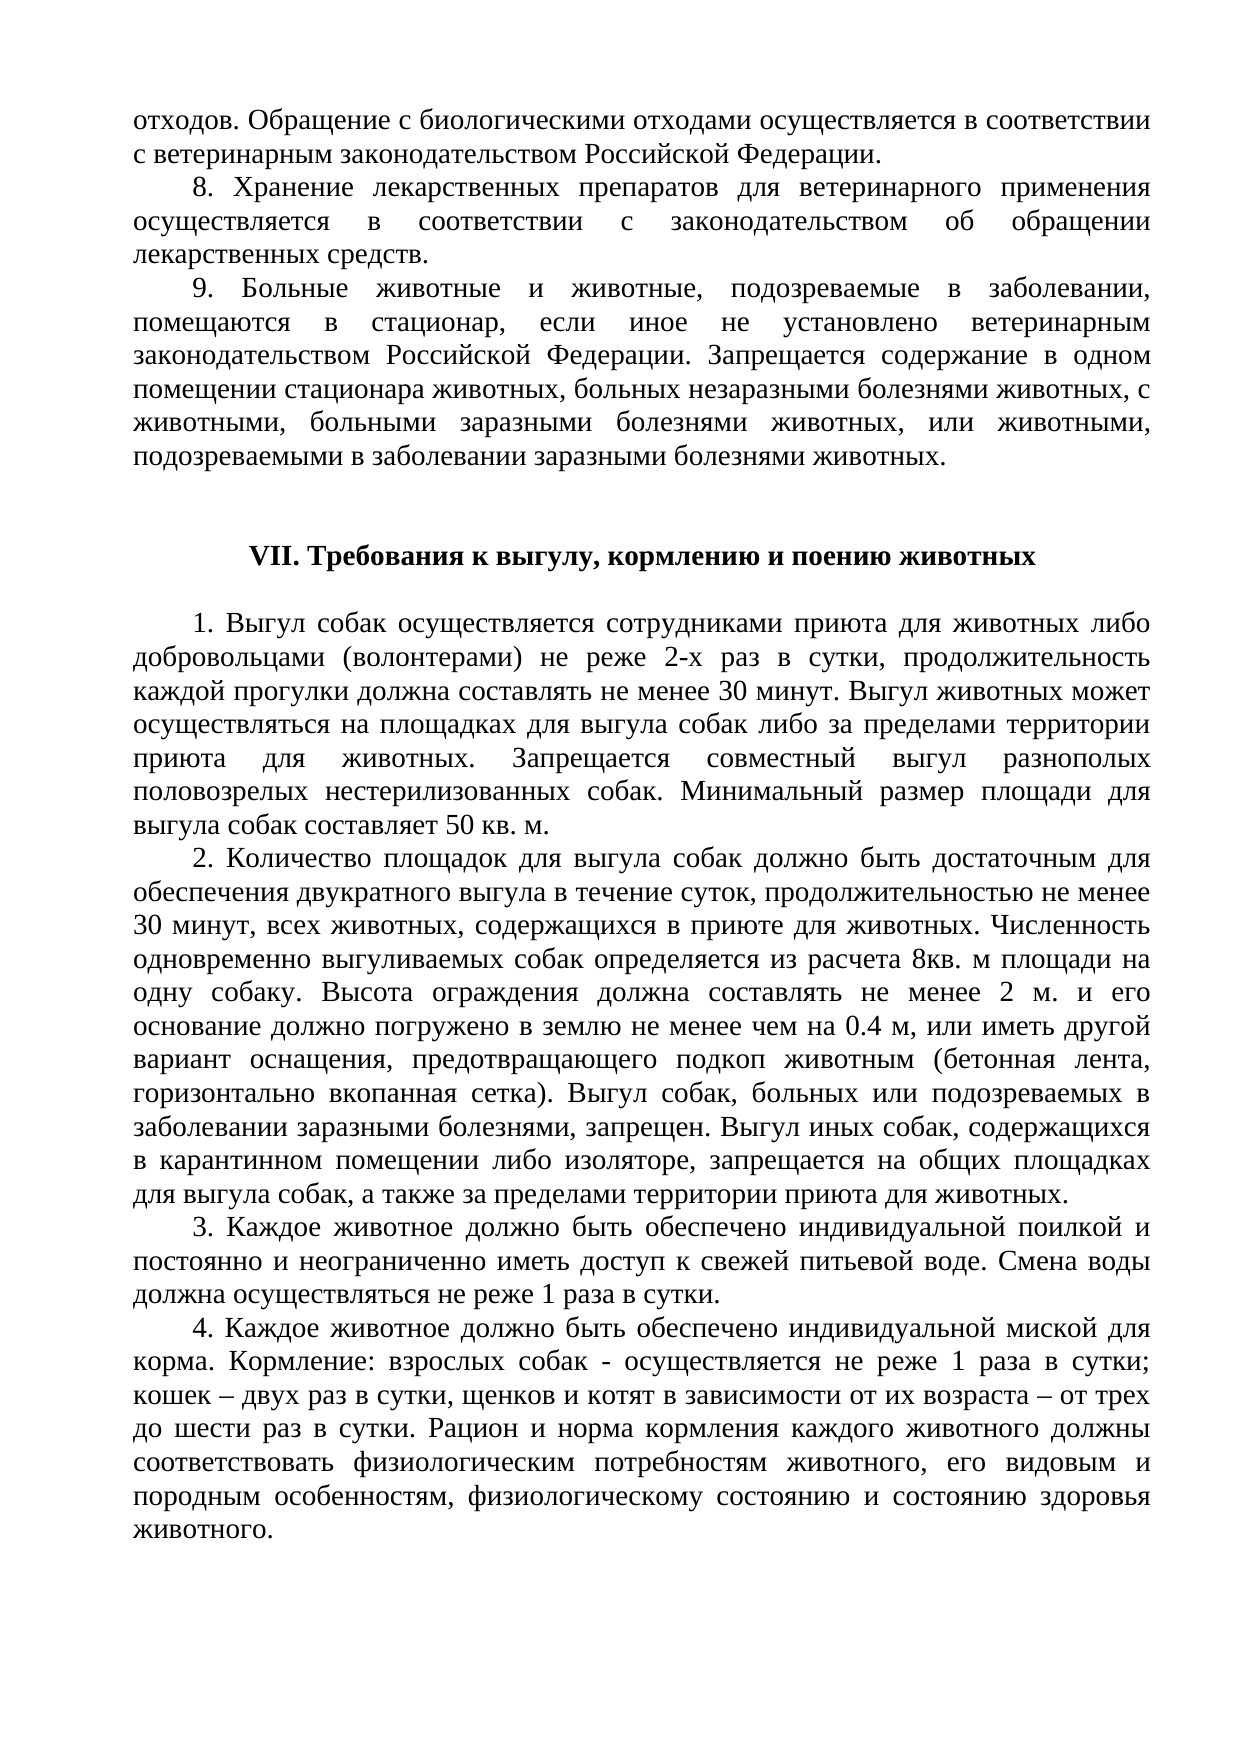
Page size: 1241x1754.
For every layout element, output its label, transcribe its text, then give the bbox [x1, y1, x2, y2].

text 2. Количество площадок для выгула собак должно быть достаточным для обеспечения двукратного выгула в течение суток, продолжительностью не менее 30 минут, всех животных, содержащихся в приюте для животных. Численность одновременно выгуливаемых собак определяется из расчета 8кв. м площади на одну собаку. Высота ограждения должна составлять не менее 2 м. и его основание должно погружено в землю не менее чем на 0.4 м, или иметь другой вариант оснащения, предотвращающего подкоп животным (бетонная лента, горизонтально вкопанная сетка). Выгул собак, больных или подозреваемых в заболевании заразными болезнями, запрещен. Выгул иных собак, содержащихся в карантинном помещении либо изоляторе, запрещается на общих площадках для выгула собак, а также за пределами территории приюта для животных. [133, 840, 1152, 1209]
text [133, 102, 1152, 169]
text 3. Каждое животное должно быть обеспечено индивидуальной поилкой и постоянно и неограниченно иметь доступ к свежей питьевой воде. Смена воды должна осуществляться не реже 1 раза в сутки. [133, 1209, 1152, 1310]
text 8. Хранение лекарственных препаратов для ветеринарного применения осуществляется в соответствии с законодательством об обращении лекарственных средств. [133, 169, 1152, 270]
text VII. Требования к выгулу, кормлению и поению животных [133, 538, 1152, 572]
text 1. Выгул собак осуществляется сотрудниками приюта для животных либо добровольцами (волонтерами) не реже 2-х раз в сутки, продолжительность каждой прогулки должна составлять не менее 30 минут. Выгул животных может осуществляться на площадках для выгула собак либо за пределами территории приюта для животных. Запрещается совместный выгул разнополых половозрелых нестерилизованных собак. Минимальный размер площади для выгула собак составляет 50 кв. м. [133, 606, 1152, 840]
text 4. Каждое животное должно быть обеспечено индивидуальной миской для корма. Кормление: взрослых собак - осуществляется не реже 1 раза в сутки; кошек – двух раз в сутки, щенков и котят в зависимости от их возраста – от трех до шести раз в сутки. Рацион и норма кормления каждого животного должны соответствовать физиологическим потребностям животного, его видовым и породным особенностям, физиологическому состоянию и состоянию здоровья животного. [133, 1310, 1152, 1545]
text 9. Больные животные и животные, подозреваемые в заболевании, помещаются в стационар, если иное не установлено ветеринарным законодательством Российской Федерации. Запрещается содержание в одном помещении стационара животных, больных незаразными болезнями животных, с животными, больными заразными болезнями животных, или животными, подозреваемыми в заболевании заразными болезнями животных. [133, 270, 1152, 471]
